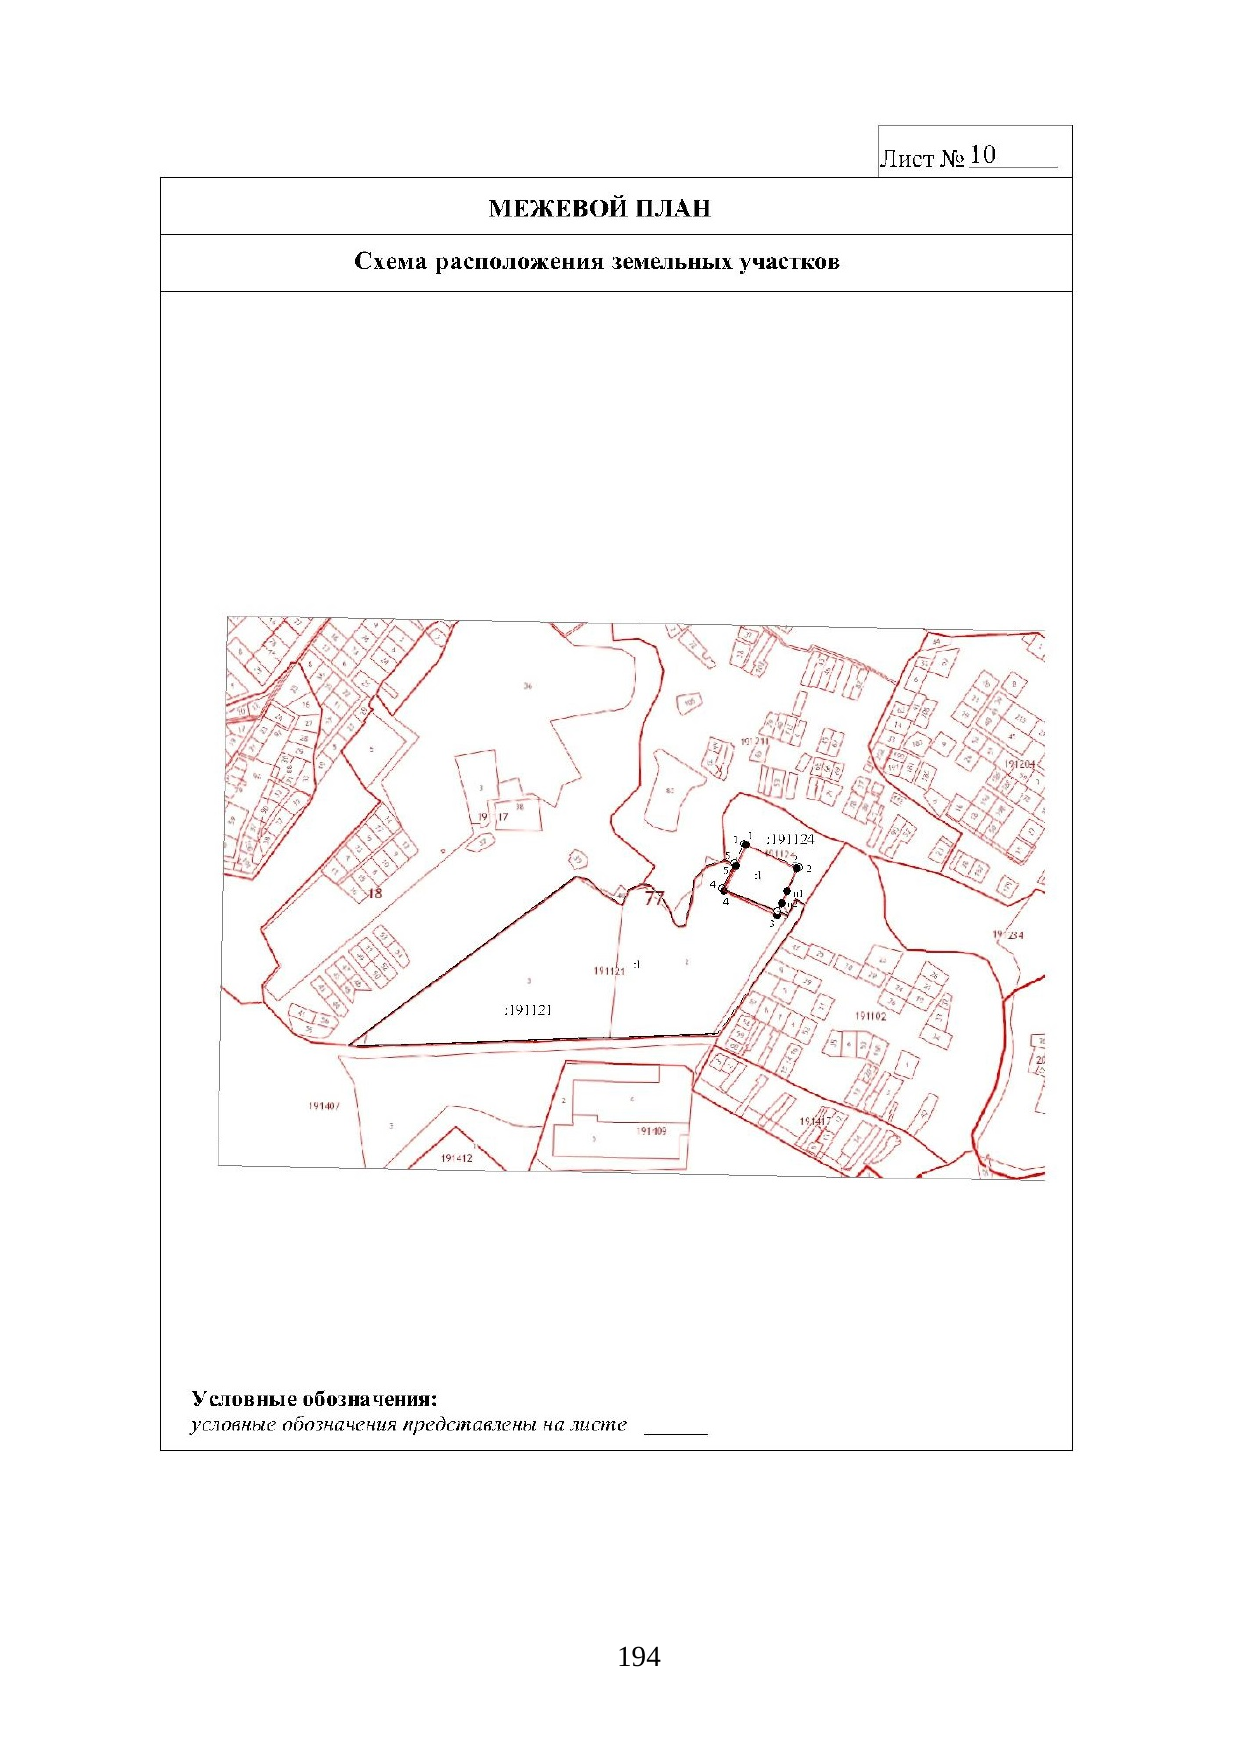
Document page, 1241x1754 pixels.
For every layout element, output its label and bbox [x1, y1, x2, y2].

picture [147, 118, 1092, 1466]
